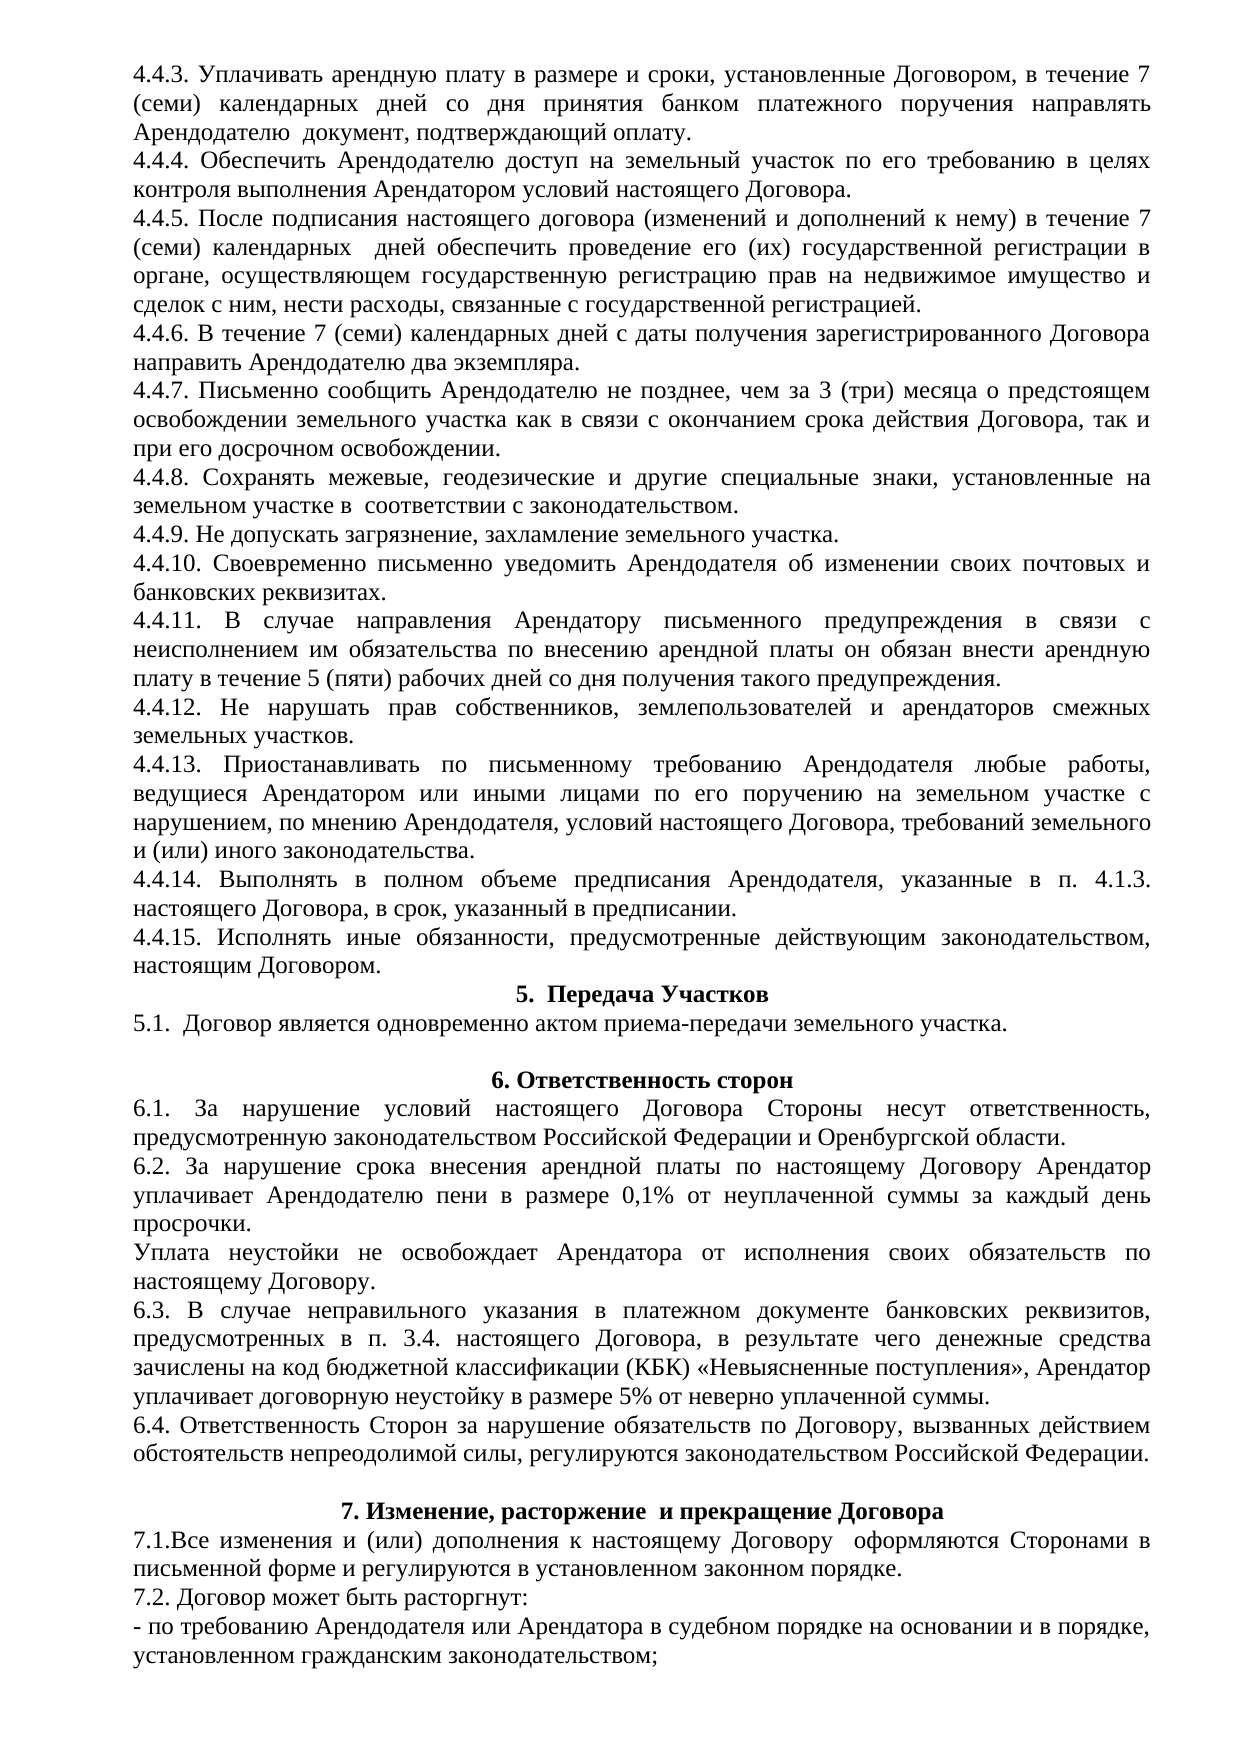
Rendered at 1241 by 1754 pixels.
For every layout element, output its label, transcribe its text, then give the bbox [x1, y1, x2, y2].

text 7. Изменение, расторжение и прекращение Договора [133, 1496, 1152, 1525]
text 6. Ответственность сторон [133, 1065, 1152, 1093]
text 4.4.14. Выполнять в полном объеме предписания Арендодателя, указанные в п. 4.1.3. настоящего Договора, в срок, указанный в предписании. [133, 864, 1152, 922]
text Уплата неустойки не освобождает Арендатора от исполнения своих обязательств по настоящему Договору. [133, 1237, 1152, 1295]
text 7.1.Все изменения и (или) дополнения к настоящему Договору оформляются Сторонами в письменной форме и регулируются в установленном законном порядке. [133, 1525, 1152, 1582]
text 5. Передача Участков [133, 979, 1152, 1008]
text 4.4.3. Уплачивать арендную плату в размере и сроки, установленные Договором, в течение 7 (семи) календарных дней со дня принятия банком платежного поручения направлять Арендодателю документ, подтверждающий оплату. [133, 59, 1152, 145]
text 4.4.4. Обеспечить Арендодателю доступ на земельный участок по его требованию в целях контроля выполнения Арендатором условий настоящего Договора. [133, 145, 1152, 203]
text 4.4.8. Сохранять межевые, геодезические и другие специальные знаки, установленные на земельном участке в соответствии с законодательством. [133, 462, 1152, 519]
text 4.4.9. Не допускать загрязнение, захламление земельного участка. [133, 519, 1152, 548]
text 6.3. В случае неправильного указания в платежном документе банковских реквизитов, предусмотренных в п. 3.4. настоящего Договора, в результате чего денежные средства зачислены на код бюджетной классификации (КБК) «Невыясненные поступления», Арендатор уплачивает договорную неустойку в размере 5% от неверно уплаченной суммы. [133, 1295, 1152, 1410]
text 4.4.15. Исполнять иные обязанности, предусмотренные действующим законодательством, настоящим Договором. [133, 922, 1152, 979]
text 6.1. За нарушение условий настоящего Договора Стороны несут ответственность, предусмотренную законодательством Российской Федерации и Оренбургской области. [133, 1093, 1152, 1151]
text 4.4.11. В случае направления Арендатору письменного предупреждения в связи с неисполнением им обязательства по внесению арендной платы он обязан внести арендную плату в течение 5 (пяти) рабочих дней со дня получения такого предупреждения. [133, 605, 1152, 692]
text - по требованию Арендодателя или Арендатора в судебном порядке на основании и в порядке, установленном гражданским законодательством; [133, 1611, 1152, 1668]
text 4.4.6. В течение 7 (семи) календарных дней с даты получения зарегистрированного Договора направить Арендодателю два экземпляра. [133, 318, 1152, 375]
text 7.2. Договор может быть расторгнут: [133, 1582, 1152, 1611]
text 5.1. Договор является одновременно актом приема-передачи земельного участка. [133, 1008, 1152, 1037]
text 4.4.10. Своевременно письменно уведомить Арендодателя об изменении своих почтовых и банковских реквизитах. [133, 548, 1152, 605]
text 4.4.5. После подписания настоящего договора (изменений и дополнений к нему) в течение 7 (семи) календарных дней обеспечить проведение его (их) государственной регистрации в органе, осуществляющем государственную регистрацию прав на недвижимое имущество и сделок с ним, нести расходы, связанные с государственной регистрацией. [133, 203, 1152, 318]
text 4.4.13. Приостанавливать по письменному требованию Арендодателя любые работы, ведущиеся Арендатором или иными лицами по его поручению на земельном участке с нарушением, по мнению Арендодателя, условий настоящего Договора, требований земельного и (или) иного законодательства. [133, 749, 1152, 864]
text 4.4.12. Не нарушать прав собственников, землепользователей и арендаторов смежных земельных участков. [133, 692, 1152, 749]
text 6.4. Ответственность Сторон за нарушение обязательств по Договору, вызванных действием обстоятельств непреодолимой силы, регулируются законодательством Российской Федерации. [133, 1410, 1152, 1467]
text 4.4.7. Письменно сообщить Арендодателю не позднее, чем за 3 (три) месяца о предстоящем освобождении земельного участка как в связи с окончанием срока действия Договора, так и при его досрочном освобождении. [133, 375, 1152, 462]
text 6.2. За нарушение срока внесения арендной платы по настоящему Договору Арендатор уплачивает Арендодателю пени в размере 0,1% от неуплаченной суммы за каждый день просрочки. [133, 1151, 1152, 1237]
